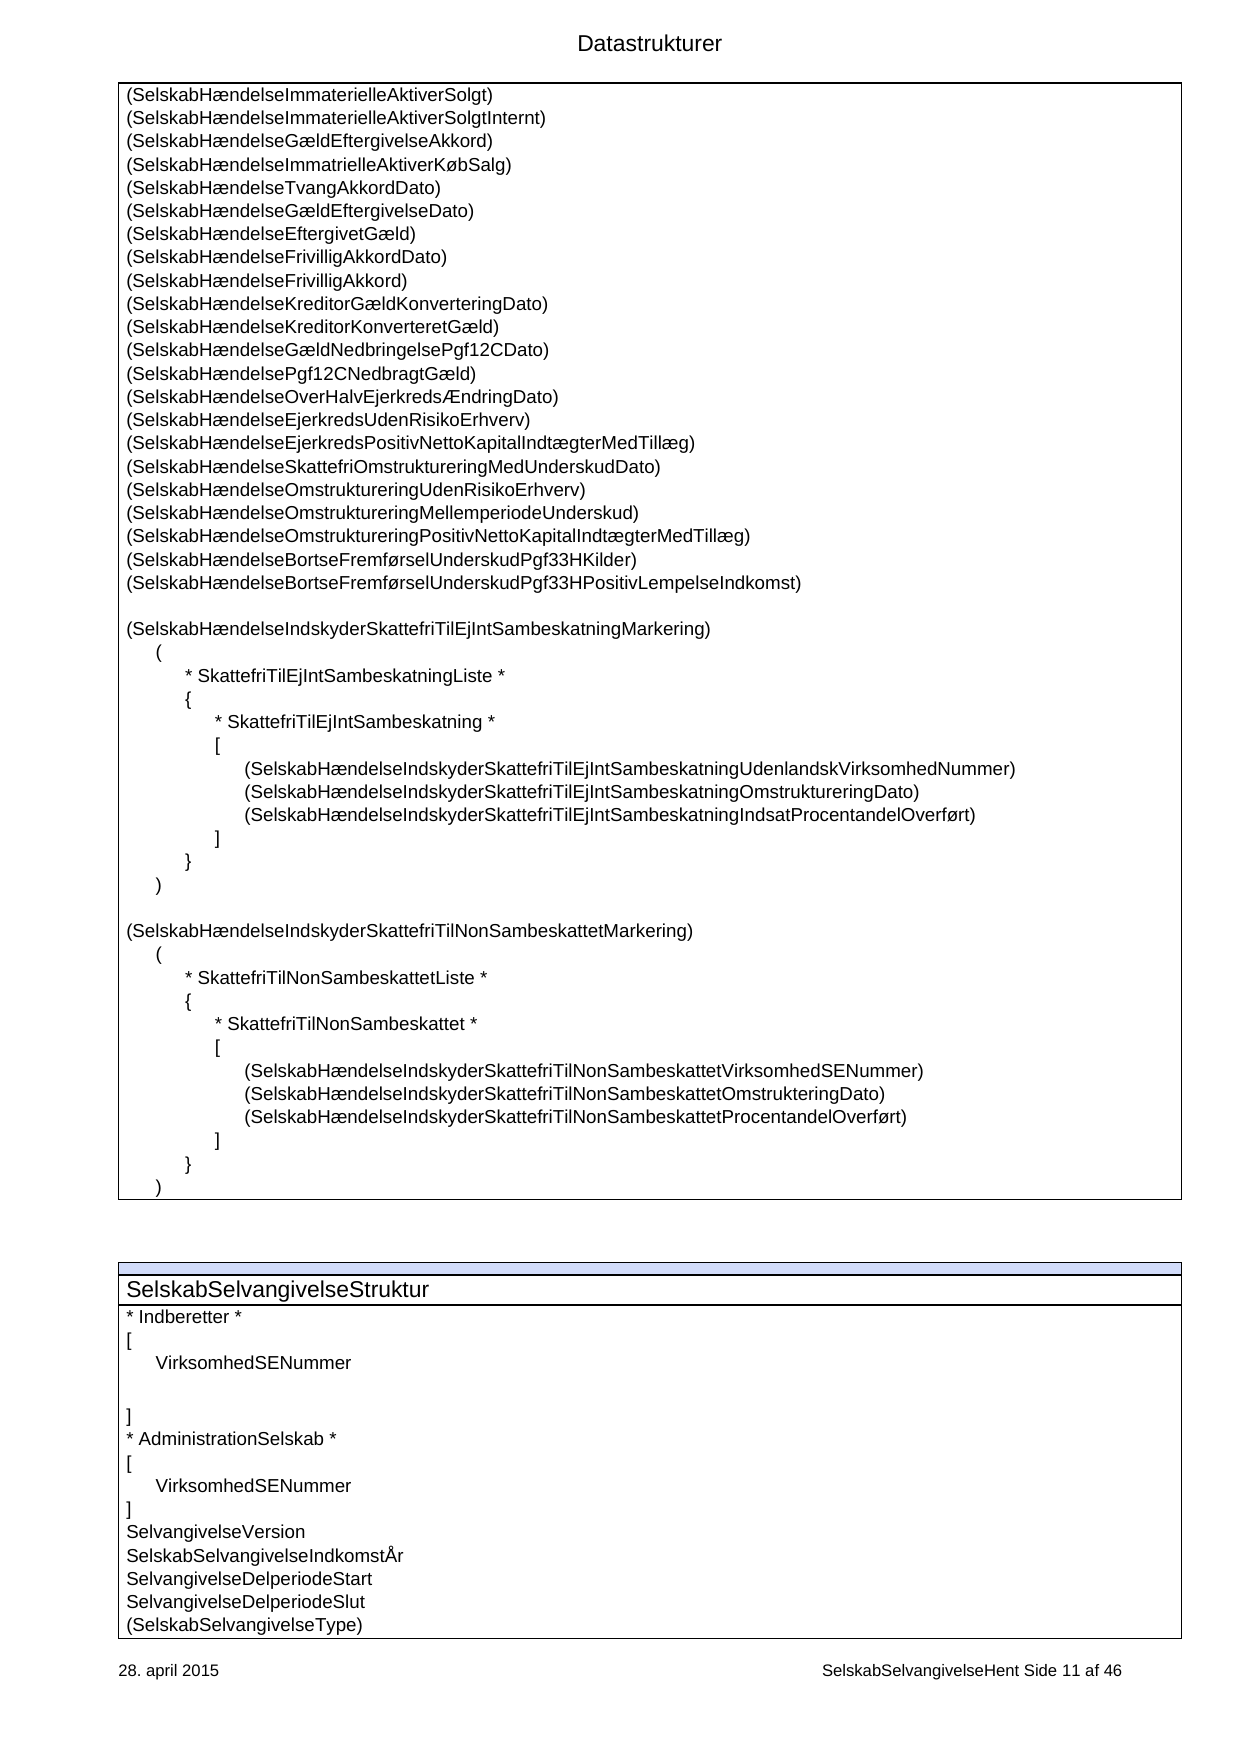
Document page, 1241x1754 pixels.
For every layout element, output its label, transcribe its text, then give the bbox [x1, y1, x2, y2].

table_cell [119, 1306, 1181, 1638]
table_header [119, 1263, 1181, 1274]
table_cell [119, 84, 1181, 1199]
table_cell SelskabSelvangivelseStruktur [119, 1276, 1181, 1304]
